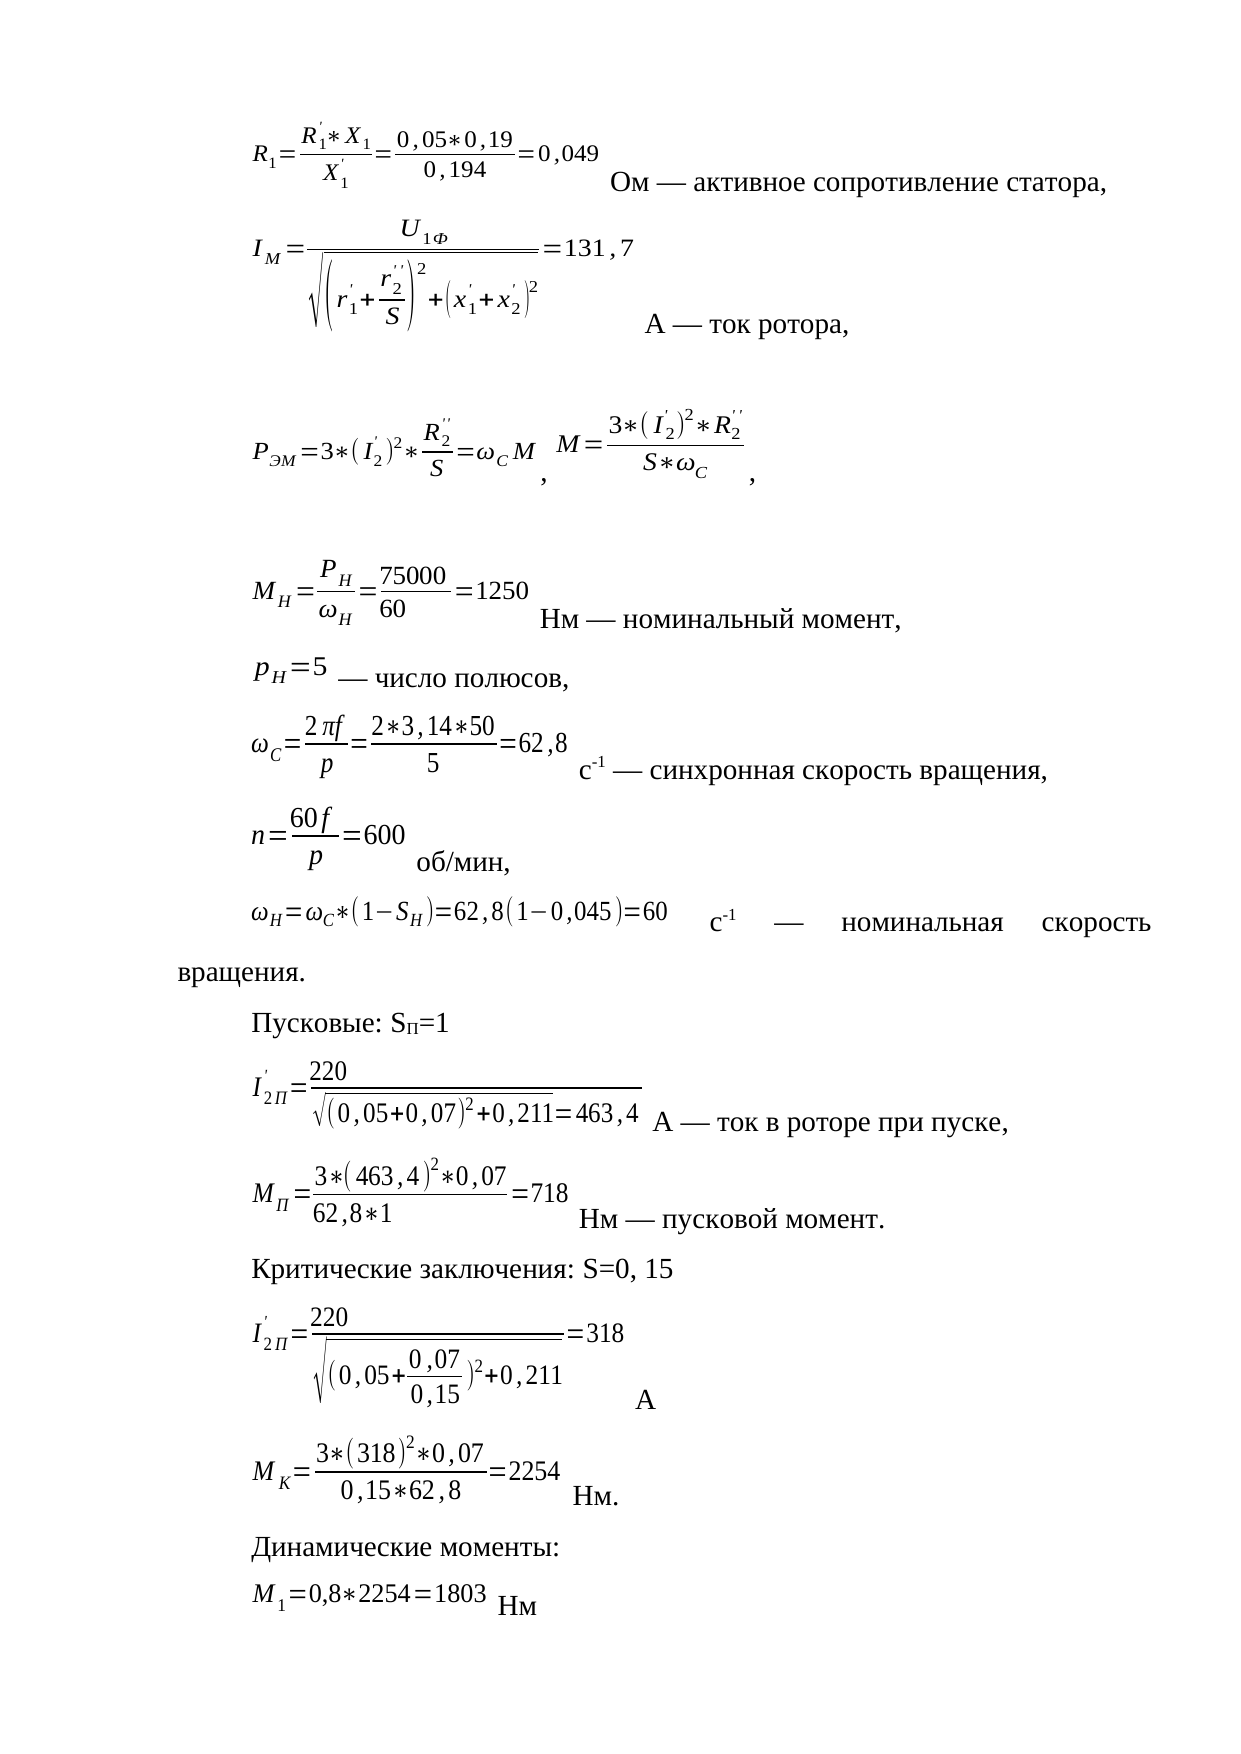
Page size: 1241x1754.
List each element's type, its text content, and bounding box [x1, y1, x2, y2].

text с-1 — синхронная скорость вращения, [177, 710, 1152, 785]
text Динамические моменты: [177, 1529, 1152, 1562]
text А — ток в роторе при пуске, [177, 1055, 1152, 1138]
text Пусковые: SП=1 [177, 1005, 1152, 1038]
text Нм. [177, 1432, 1152, 1512]
text — число полюсов, [177, 651, 1152, 694]
text об/мин, [177, 802, 1152, 877]
text А — ток ротора, [177, 214, 1152, 339]
text A [177, 1301, 1152, 1416]
text с-1 — номинальная скорость вращения. [177, 894, 1152, 988]
text Ом — активное сопротивление статора, [177, 118, 1152, 198]
text Нм — номинальный момент, [177, 555, 1152, 635]
text , , [177, 407, 1152, 488]
text Нм [177, 1579, 1152, 1621]
text Критические заключения: S=0, 15 [177, 1251, 1152, 1285]
text Нм — пусковой момент. [177, 1155, 1152, 1234]
